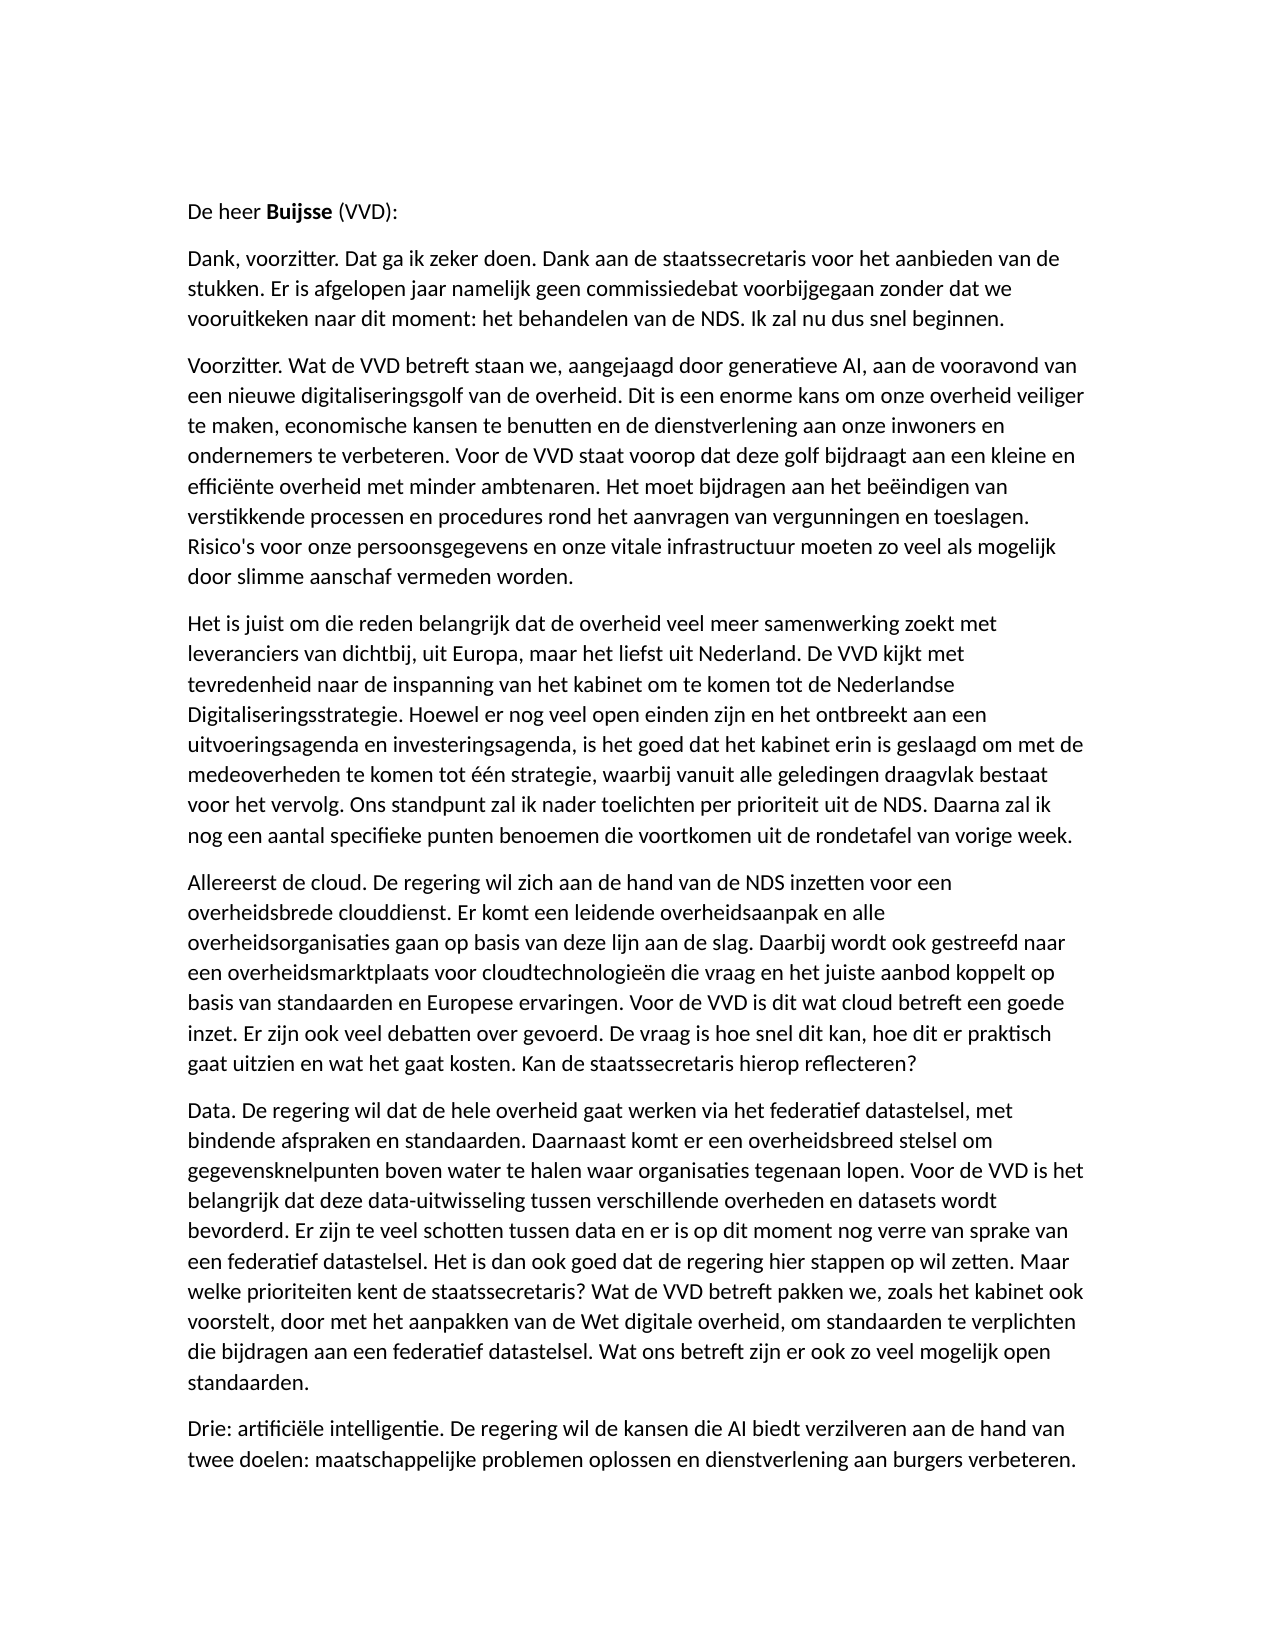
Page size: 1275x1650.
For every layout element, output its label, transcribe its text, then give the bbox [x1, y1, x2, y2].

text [187, 1414, 1087, 1473]
text Voorzitter. Wat de VVD betreft staan we, aangejaagd door generatieve AI, aan de vooravond van een nieuwe digitaliseringsgolf van de overheid. Dit is een enorme kans om onze overheid veiliger te maken, economische kansen te benutten en de dienstverlening aan onze inwoners en ondernemers te verbeteren. Voor de VVD staat voorop dat deze golf bijdraagt aan een kleine en efficiënte overheid met minder ambtenaren. Het moet bijdragen aan het beëindigen van verstikkende processen en procedures rond het aanvragen van vergunningen en toeslagen. Risico's voor onze persoonsgegevens en onze vitale infrastructuur moeten zo veel als mogelijk door slimme aanschaf vermeden worden. [187, 351, 1087, 591]
text Het is juist om die reden belangrijk dat de overheid veel meer samenwerking zoekt met leveranciers van dichtbij, uit Europa, maar het liefst uit Nederland. De VVD kijkt met tevredenheid naar de inspanning van het kabinet om te komen tot de Nederlandse Digitaliseringsstrategie. Hoewel er nog veel open einden zijn en het ontbreekt aan een uitvoeringsagenda en investeringsagenda, is het goed dat het kabinet erin is geslaagd om met de medeoverheden te komen tot één strategie, waarbij vanuit alle geledingen draagvlak bestaat voor het vervolg. Ons standpunt zal ik nader toelichten per prioriteit uit de NDS. Daarna zal ik nog een aantal specifieke punten benoemen die voortkomen uit de rondetafel van vorige week. [187, 609, 1087, 849]
text Allereerst de cloud. De regering wil zich aan de hand van de NDS inzetten voor een overheidsbrede clouddienst. Er komt een leidende overheidsaanpak en alle overheidsorganisaties gaan op basis van deze lijn aan de slag. Daarbij wordt ook gestreefd naar een overheidsmarktplaats voor cloudtechnologieën die vraag en het juiste aanbod koppelt op basis van standaarden en Europese ervaringen. Voor de VVD is dit wat cloud betreft een goede inzet. Er zijn ook veel debatten over gevoerd. De vraag is hoe snel dit kan, hoe dit er praktisch gaat uitzien en wat het gaat kosten. Kan de staatssecretaris hierop reflecteren? [187, 868, 1087, 1077]
text De heer Buijsse (VVD): [187, 197, 1087, 225]
text Dank, voorzitter. Dat ga ik zeker doen. Dank aan de staatssecretaris voor het aanbieden van de stukken. Er is afgelopen jaar namelijk geen commissiedebat voorbijgegaan zonder dat we vooruitkeken naar dit moment: het behandelen van de NDS. Ik zal nu dus snel beginnen. [187, 244, 1087, 332]
text Data. De regering wil dat de hele overheid gaat werken via het federatief datastelsel, met bindende afspraken en standaarden. Daarnaast komt er een overheidsbreed stelsel om gegevensknelpunten boven water te halen waar organisaties tegenaan lopen. Voor de VVD is het belangrijk dat deze data-uitwisseling tussen verschillende overheden en datasets wordt bevorderd. Er zijn te veel schotten tussen data en er is op dit moment nog verre van sprake van een federatief datastelsel. Het is dan ook goed dat de regering hier stappen op wil zetten. Maar welke prioriteiten kent de staatssecretaris? Wat de VVD betreft pakken we, zoals het kabinet ook voorstelt, door met het aanpakken van de Wet digitale overheid, om standaarden te verplichten die bijdragen aan een federatief datastelsel. Wat ons betreft zijn er ook zo veel mogelijk open standaarden. [187, 1096, 1087, 1396]
